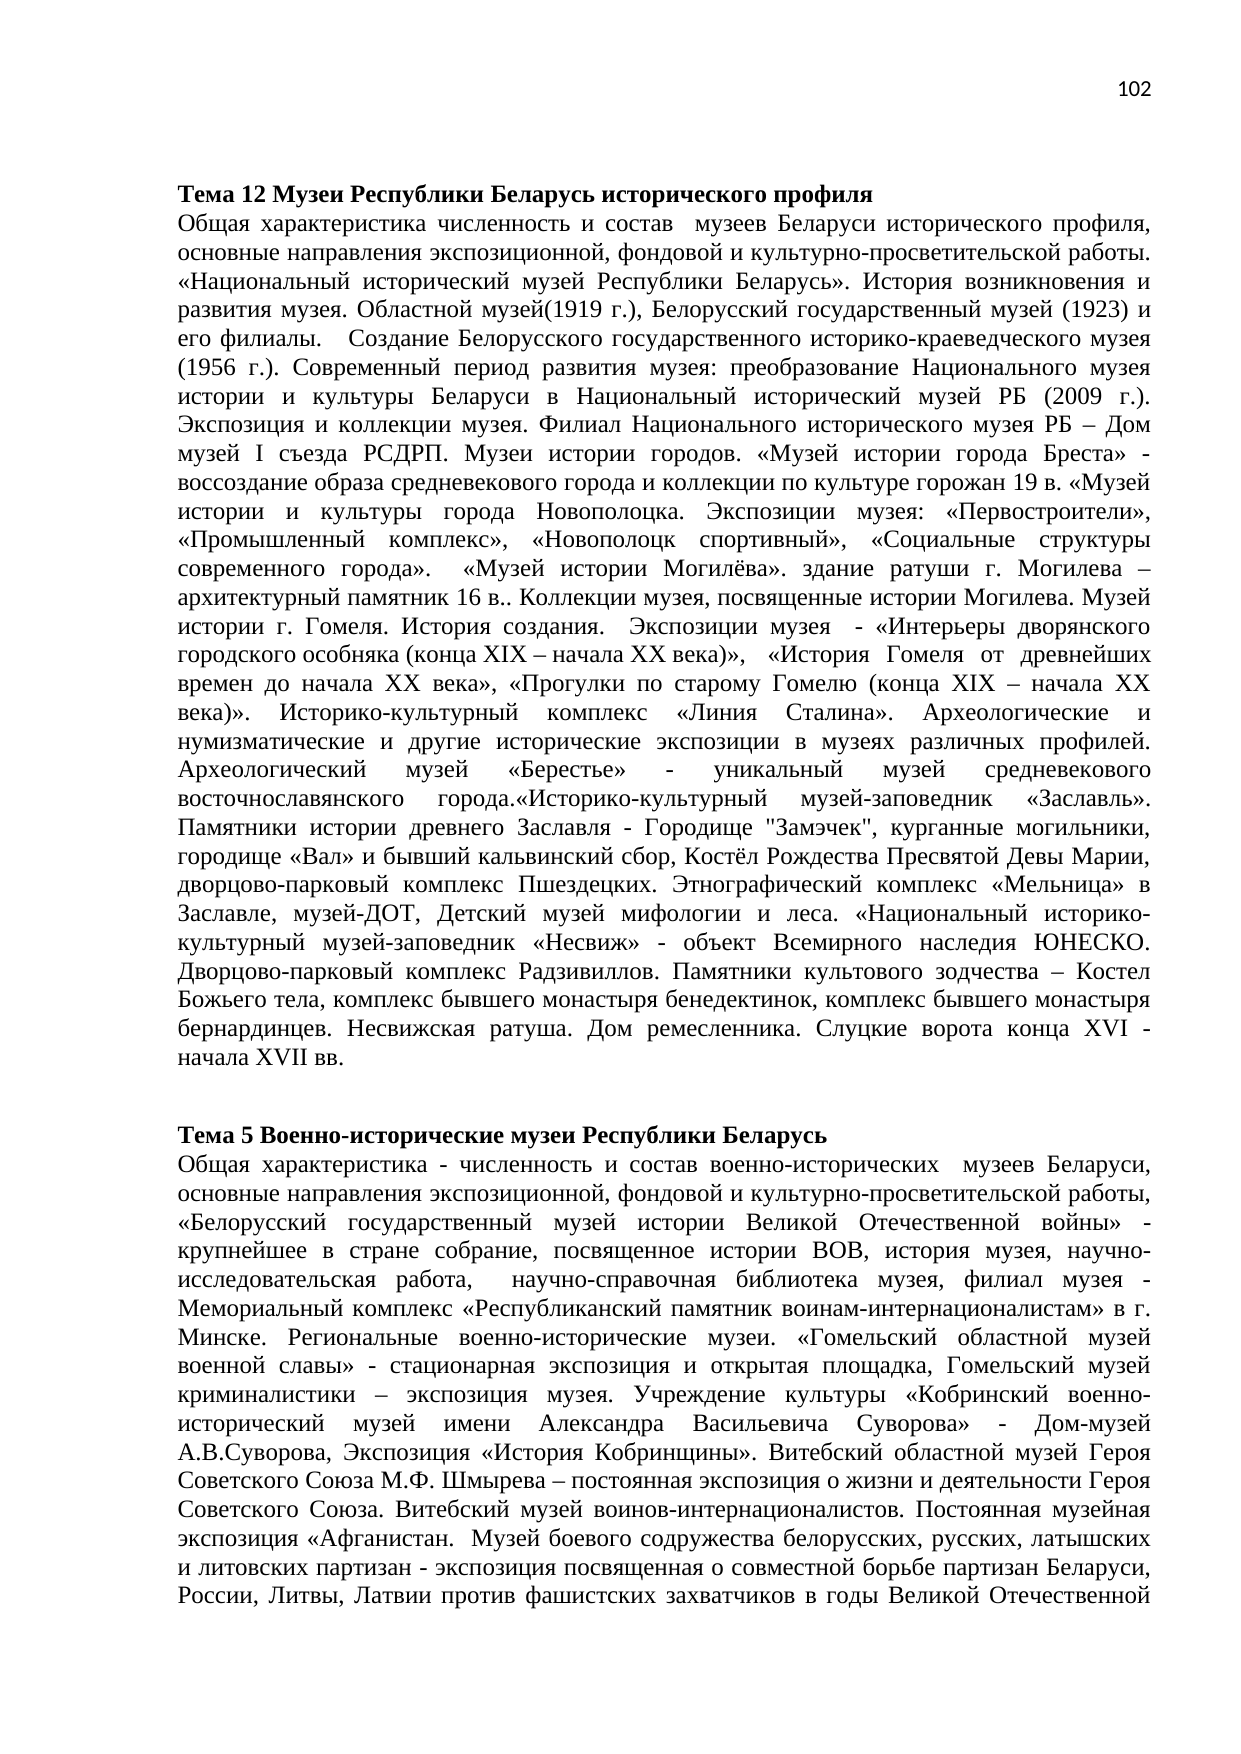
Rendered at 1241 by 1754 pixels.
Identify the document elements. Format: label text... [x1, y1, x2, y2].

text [177, 1149, 1152, 1609]
text Общая характеристика численность и состав музеев Беларуси исторического профиля, основные направления экспозиционной, фондовой и культурно-просветительской работы. «Национальный исторический музей Республики Беларусь». История возникновения и развития музея. Областной музей(.), Белорусский государственный музей (1923) и его филиалы. Создание Белорусского государственного историко-краеведческого музея (.). Современный период развития музея: преобразование Национального музея истории и культуры Беларуси в Национальный исторический музей РБ (.). Экспозиция и коллекции музея. Филиал Национального исторического музея РБ – Дом музей I съезда РСДРП. Музеи истории городов. «Музей истории города Бреста» - воссоздание образа средневекового города и коллекции по культуре горожан 19 в. «Музей истории и культуры города Новополоцка. Экспозиции музея: «Первостроители», «Промышленный комплекс», «Новополоцк спортивный», «Социальные структуры современного города». «Музей истории Могилёва». здание ратуши г. Могилева – архитектурный памятник 16 в.. Коллекции музея, посвященные истории Могилева. Музей истории г. Гомеля. История создания. Экспозиции музея - «Интерьеры дворянского городского особняка (конца XIX – начала XX века)», «История Гомеля от древнейших времен до начала XX века», «Прогулки по старому Гомелю (конца XIX – начала XX века)». Историко-культурный комплекс «Линия Сталина». Археологические и нумизматические и другие исторические экспозиции в музеях различных профилей. Археологический музей «Берестье» - уникальный музей средневекового восточнославянского города.«Историко-культурный музей-заповедник «Заславль». Памятники истории древнего Заславля - Городище "Замэчек", курганные могильники, городище «Вал» и бывший кальвинский сбор, Костёл Рождества Пресвятой Девы Марии, дворцово-парковый комплекс Пшездецких. Этнографический комплекс «Мельница» в Заславле, музей-ДОТ, Детский музей мифологии и леса. «Национальный историко-культурный музей-заповедник «Несвиж» - объект Всемирного наследия ЮНЕСКО. Дворцово-парковый комплекс Радзивиллов. Памятники культового зодчества – Костел Божьего тела, комплекс бывшего монастыря бенедектинок, комплекс бывшего монастыря бернардинцев. Несвижская ратуша. Дом ремесленника. Слуцкие ворота конца XVI - начала XVII вв. [177, 208, 1152, 1071]
text Тема 5 Военно-исторические музеи Республики Беларусь [177, 1120, 1152, 1149]
text Тема 12 Музеи Республики Беларусь исторического профиля [177, 179, 1152, 208]
